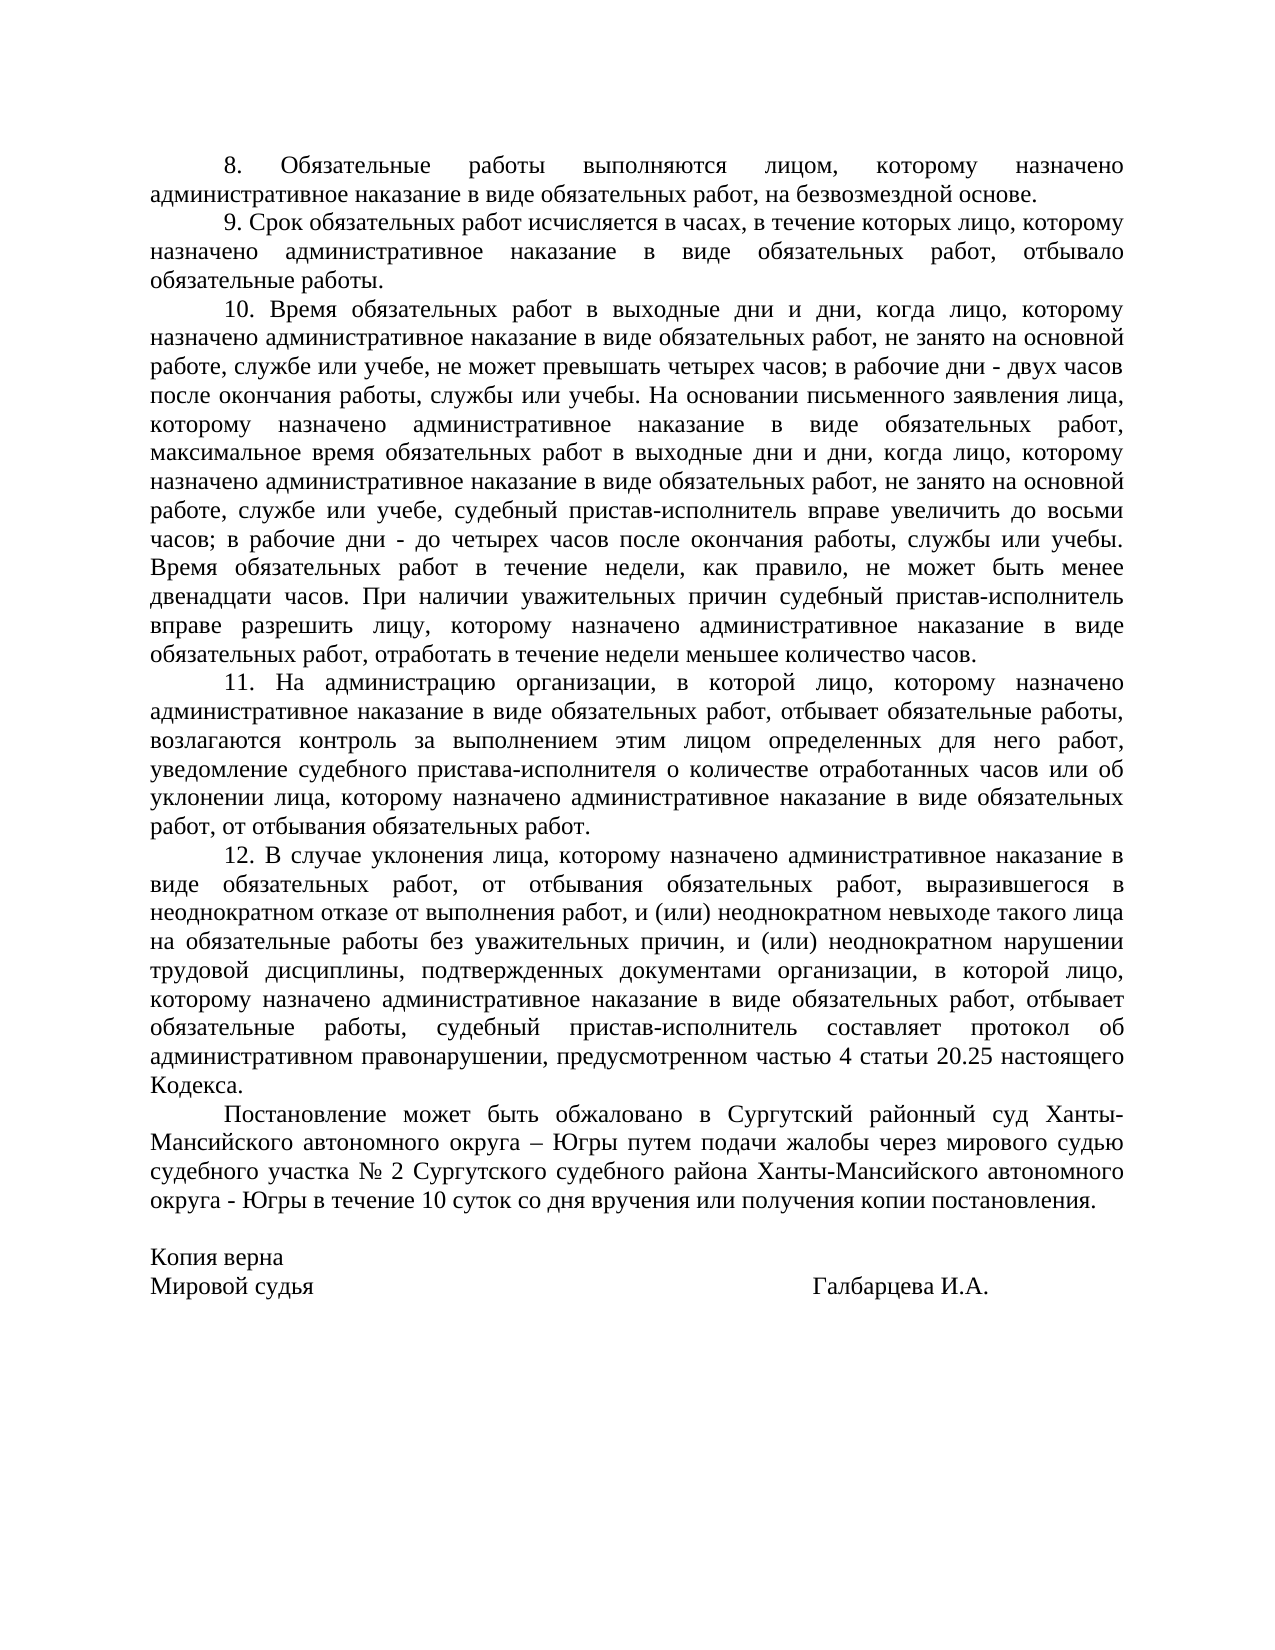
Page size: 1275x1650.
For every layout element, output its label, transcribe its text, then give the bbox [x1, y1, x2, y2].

text 9. Срок обязательных работ исчисляется в часах, в течение которых лицо, которому назначено административное наказание в виде обязательных работ, отбывало обязательные работы. [150, 207, 1125, 294]
text 8. Обязательные работы выполняются лицом, которому назначено административное наказание в виде обязательных работ, на безвозмездной основе. [150, 150, 1125, 207]
text 11. На администрацию организации, в которой лицо, которому назначено административное наказание в виде обязательных работ, отбывает обязательные работы, возлагаются контроль за выполнением этим лицом определенных для него работ, уведомление судебного пристава-исполнителя о количестве отработанных часов или об уклонении лица, которому назначено административное наказание в виде обязательных работ, от отбывания обязательных работ. [150, 667, 1125, 840]
text Постановление может быть обжаловано в Сургутский районный суд Ханты-Мансийского автономного округа – Югры путем подачи жалобы через мирового судью судебного участка № 2 Сургутского судебного района Ханты-Мансийского автономного округа - Югры в течение 10 суток со дня вручения или получения копии постановления. [150, 1099, 1125, 1214]
text 12. В случае уклонения лица, которому назначено административное наказание в виде обязательных работ, от отбывания обязательных работ, выразившегося в неоднократном отказе от выполнения работ, и (или) неоднократном невыходе такого лица на обязательные работы без уважительных причин, и (или) неоднократном нарушении трудовой дисциплины, подтвержденных документами организации, в которой лицо, которому назначено административное наказание в виде обязательных работ, отбывает обязательные работы, судебный пристав-исполнитель составляет протокол об административном правонарушении, предусмотренном частью 4 статьи 20.25 настоящего Кодекса. [150, 840, 1125, 1099]
text Мировой судья Галбарцева И.А. [150, 1271, 1125, 1300]
text Копия верна [150, 1242, 1125, 1271]
text 10. Время обязательных работ в выходные дни и дни, когда лицо, которому назначено административное наказание в виде обязательных работ, не занято на основной работе, службе или учебе, не может превышать четырех часов; в рабочие дни - двух часов после окончания работы, службы или учебы. На основании письменного заявления лица, которому назначено административное наказание в виде обязательных работ, максимальное время обязательных работ в выходные дни и дни, когда лицо, которому назначено административное наказание в виде обязательных работ, не занято на основной работе, службе или учебе, судебный пристав-исполнитель вправе увеличить до восьми часов; в рабочие дни - до четырех часов после окончания работы, службы или учебы. Время обязательных работ в течение недели, как правило, не может быть менее двенадцати часов. При наличии уважительных причин судебный пристав-исполнитель вправе разрешить лицу, которому назначено административное наказание в виде обязательных работ, отработать в течение недели меньшее количество часов. [150, 294, 1125, 667]
